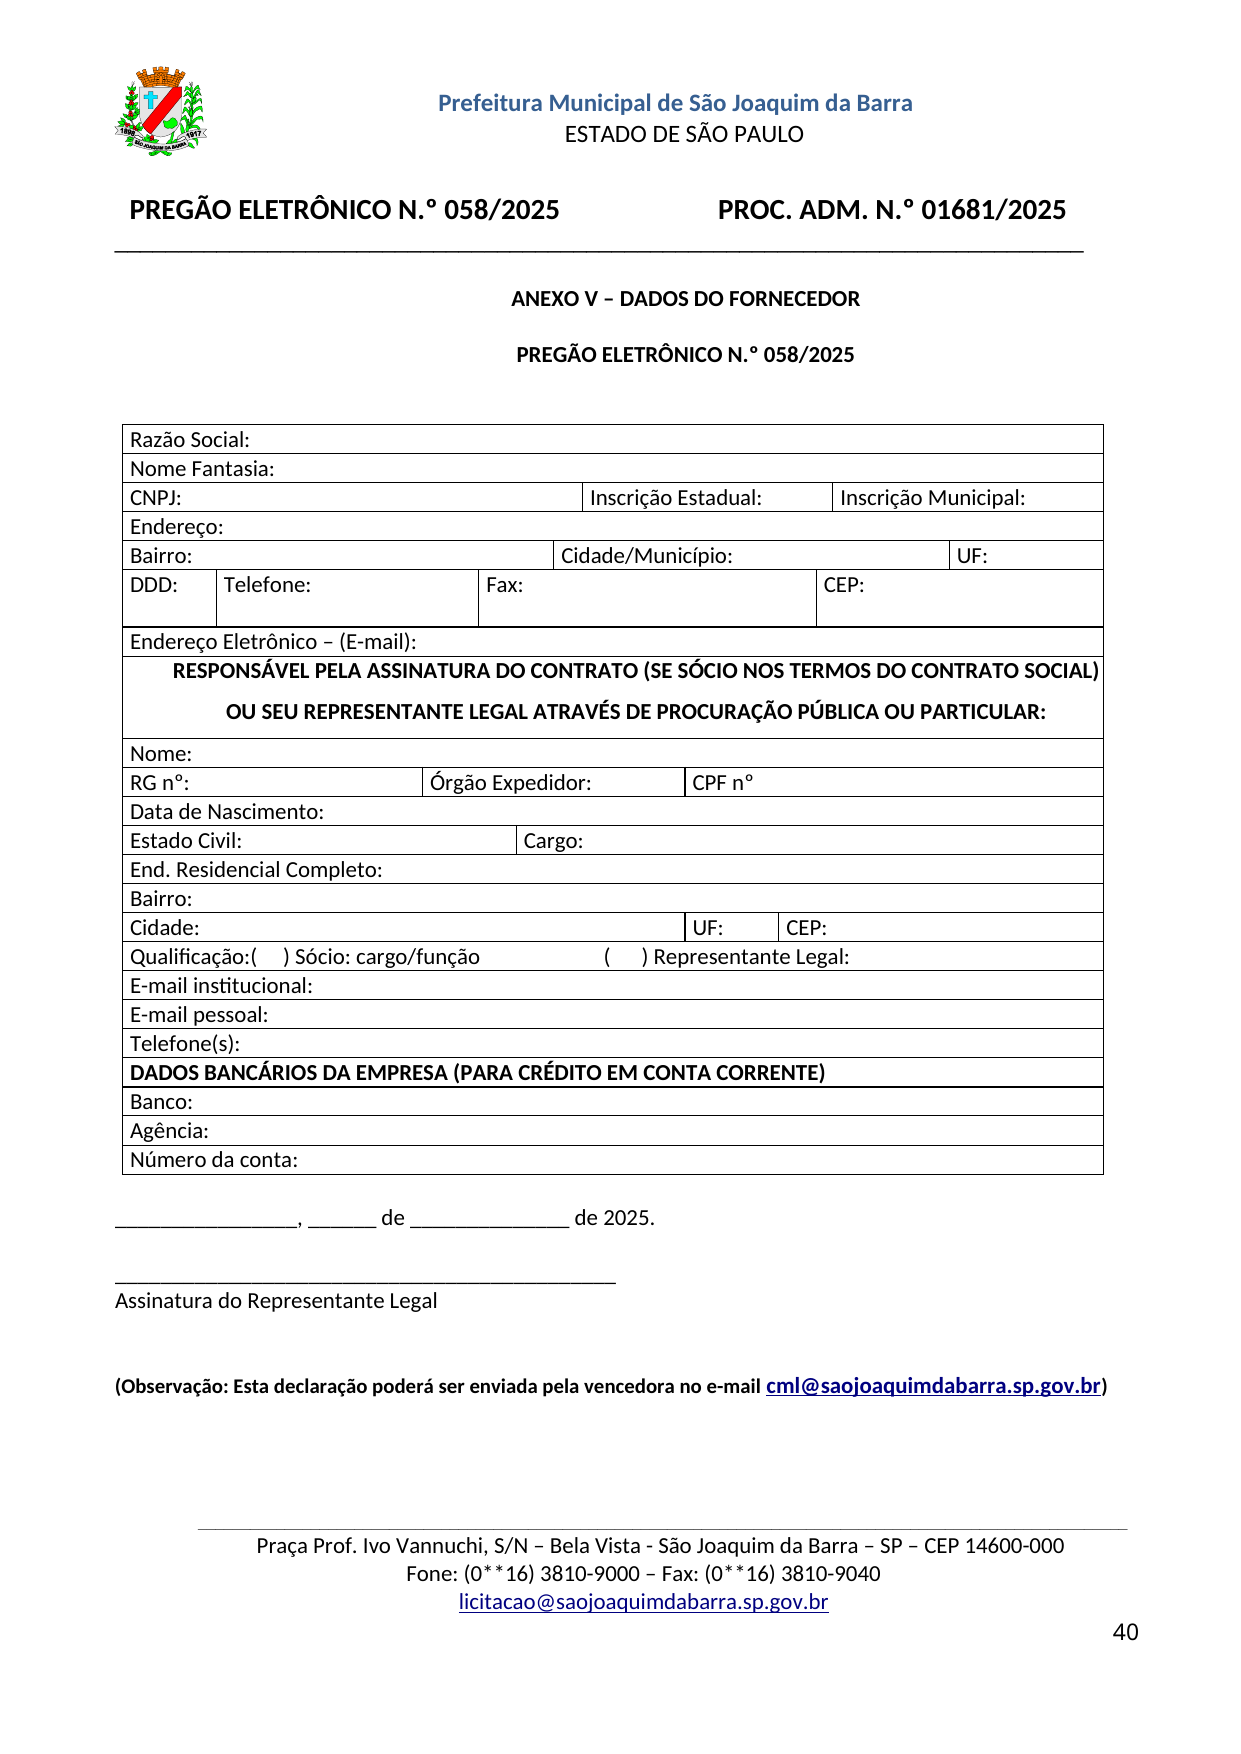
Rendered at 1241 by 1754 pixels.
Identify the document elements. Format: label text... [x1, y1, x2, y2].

table_cell Órgão Expedidor: [423, 768, 684, 796]
text ____________________________________________ [115, 1259, 1240, 1287]
text (Observação: Esta declaração poderá ser enviada pela vencedora no e-mail cml@saojoaquimdabarra.sp.gov.br) [114, 1371, 1210, 1399]
table_cell Telefone(s): [123, 1029, 1103, 1057]
table_cell Nome Fantasia: [123, 454, 1103, 482]
table_cell Telefone: [217, 570, 478, 626]
text PREGÃO ELETRÔNICO N.º 058/2025 [115, 340, 1240, 368]
table_cell CEP: [817, 570, 1103, 626]
table_cell End. Residencial Completo: [123, 855, 1103, 883]
table_cell Qualificação:( ) Sócio: cargo/função ( ) Representante Legal: [123, 942, 1103, 970]
table_cell Banco: [123, 1088, 1103, 1115]
table_header Razão Social: [123, 425, 1103, 453]
text ANEXO V – DADOS DO FORNECEDOR [115, 284, 1240, 312]
table_cell UF: [950, 541, 1103, 569]
table_cell Cidade: [123, 913, 684, 941]
text ________________, ______ de ______________ de 2025. [115, 1203, 1240, 1231]
table_cell Bairro: [123, 884, 1103, 912]
table_cell Inscrição Estadual: [583, 483, 832, 511]
table_cell UF: [686, 913, 778, 941]
table_cell Cargo: [517, 826, 1103, 854]
table_cell Inscrição Municipal: [833, 483, 1103, 511]
table_cell DDD: [123, 570, 216, 626]
table_cell CNPJ: [123, 483, 582, 511]
table_cell E-mail pessoal: [123, 1000, 1103, 1028]
table_cell Bairro: [123, 541, 553, 569]
table_cell Endereço: [123, 512, 1103, 540]
table_cell RG nº: [123, 768, 422, 796]
table_cell Estado Civil: [123, 826, 516, 854]
table_cell Número da conta: [123, 1146, 1103, 1173]
table_cell Agência: [123, 1116, 1103, 1144]
text Assinatura do Representante Legal [115, 1287, 1240, 1315]
table_cell Endereço Eletrônico – (E-mail): [123, 628, 1103, 656]
table_cell E-mail institucional: [123, 971, 1103, 999]
table_cell CEP: [779, 913, 1103, 941]
table_cell Cidade/Município: [554, 541, 949, 569]
table_cell Nome: [123, 739, 1103, 767]
table_cell RESPONSÁVEL PELA ASSINATURA DO CONTRATO (SE SÓCIO NOS TERMOS DO CONTRATO SOCIAL) OU SEU REPRESENTANTE LEGAL ATRAVÉS DE PROCURAÇÃO PÚBLICA OU PARTICULAR: [123, 657, 1103, 738]
table_cell CPF nº [686, 768, 1103, 796]
table_cell Data de Nascimento: [123, 797, 1103, 825]
table_cell DADOS BANCÁRIOS DA EMPRESA (PARA CRÉDITO EM CONTA CORRENTE) [123, 1058, 1103, 1086]
table_cell Fax: [479, 570, 816, 626]
